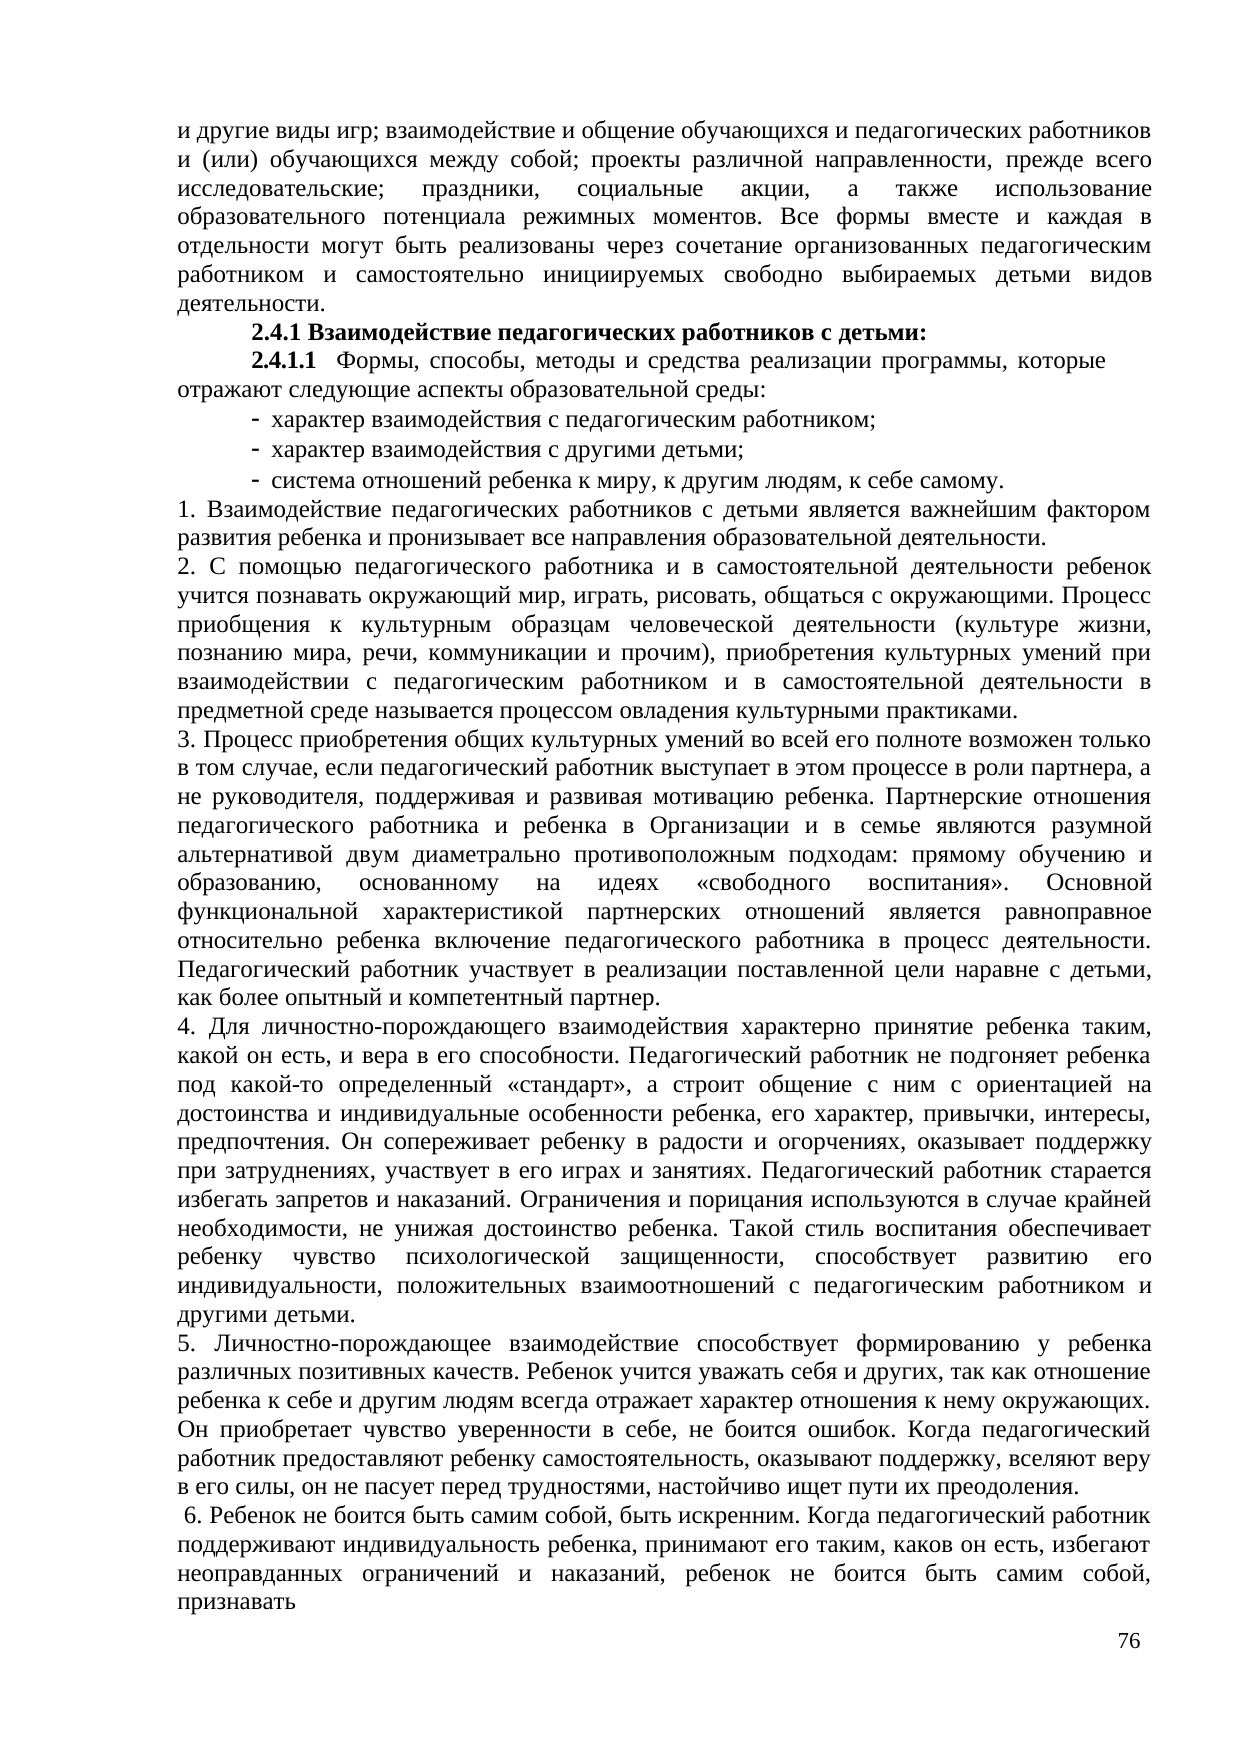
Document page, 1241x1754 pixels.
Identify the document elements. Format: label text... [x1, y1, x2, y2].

list Для личностно-порождающего взаимодействия характерно принятие ребенка таким, какой он есть, и вера в его способности. Педагогический работник не подгоняет ребенка под какой-то определенный «стандарт», а строит общение с ним с ориентацией на достоинства и индивидуальные особенности ребенка, его характер, привычки, интересы, предпочтения. Он сопереживает ребенку в радости и огорчениях, оказывает поддержку при затруднениях, участвует в его играх и занятиях. Педагогический работник старается избегать запретов и наказаний. Ограничения и порицания используются в случае крайней необходимости, не унижая достоинство ребенка. Такой стиль воспитания обеспечивает ребенку чувство психологической защищенности, способствует развитию его индивидуальности, положительных взаимоотношений с педагогическим работником и другими детьми. [177, 1011, 1152, 1328]
list Ребенок не боится быть самим собой, быть искренним. Когда педагогический работник поддерживают индивидуальность ребенка, принимают его таким, каков он есть, избегают неоправданных ограничений и наказаний, ребенок не боится быть самим собой, признавать [177, 1500, 1152, 1615]
list Процесс приобретения общих культурных умений во всей его полноте возможен только в том случае, если педагогический работник выступает в этом процессе в роли партнера, а не руководителя, поддерживая и развивая мотивацию ребенка. Партнерские отношения педагогического работника и ребенка в Организации и в семье являются разумной альтернативой двум диаметрально противоположным подходам: прямому обучению и образованию, основанному на идеях «свободного воспитания». Основной функциональной характеристикой партнерских отношений является равноправное относительно ребенка включение педагогического работника в процесс деятельности. Педагогический работник участвует в реализации поставленной цели наравне с детьми, как более опытный и компетентный партнер. [177, 724, 1152, 1011]
list Формы, способы, методы и средства реализации программы, которые отражают следующие аспекты образовательной среды: [177, 346, 1152, 403]
subtitle Взаимодействие педагогических работников с детьми: [251, 317, 1207, 346]
list характер взаимодействия с другими детьми; [251, 433, 1207, 464]
list система отношений ребенка к миру, к другим людям, к себе самому. [251, 464, 1207, 494]
list характер взаимодействия с педагогическим работником; [251, 403, 1207, 433]
list Личностно-порождающее взаимодействие способствует формированию у ребенка различных позитивных качеств. Ребенок учится уважать себя и других, так как отношение ребенка к себе и другим людям всегда отражает характер отношения к нему окружающих. Он приобретает чувство уверенности в себе, не боится ошибок. Когда педагогический работник предоставляют ребенку самостоятельность, оказывают поддержку, вселяют веру в его силы, он не пасует перед трудностями, настойчиво ищет пути их преодоления. [177, 1328, 1152, 1500]
text и другие виды игр; взаимодействие и общение обучающихся и педагогических работников и (или) обучающихся между собой; проекты различной направленности, прежде всего исследовательские; праздники, социальные акции, а также использование образовательного потенциала режимных моментов. Все формы вместе и каждая в отдельности могут быть реализованы через сочетание организованных педагогическим работником и самостоятельно инициируемых свободно выбираемых детьми видов деятельности. [177, 115, 1152, 316]
list Взаимодействие педагогических работников с детьми является важнейшим фактором развития ребенка и пронизывает все направления образовательной деятельности. [177, 494, 1152, 551]
list С помощью педагогического работника и в самостоятельной деятельности ребенок учится познавать окружающий мир, играть, рисовать, общаться с окружающими. Процесс приобщения к культурным образцам человеческой деятельности (культуре жизни, познанию мира, речи, коммуникации и прочим), приобретения культурных умений при взаимодействии с педагогическим работником и в самостоятельной деятельности в предметной среде называется процессом овладения культурными практиками. [177, 551, 1152, 724]
